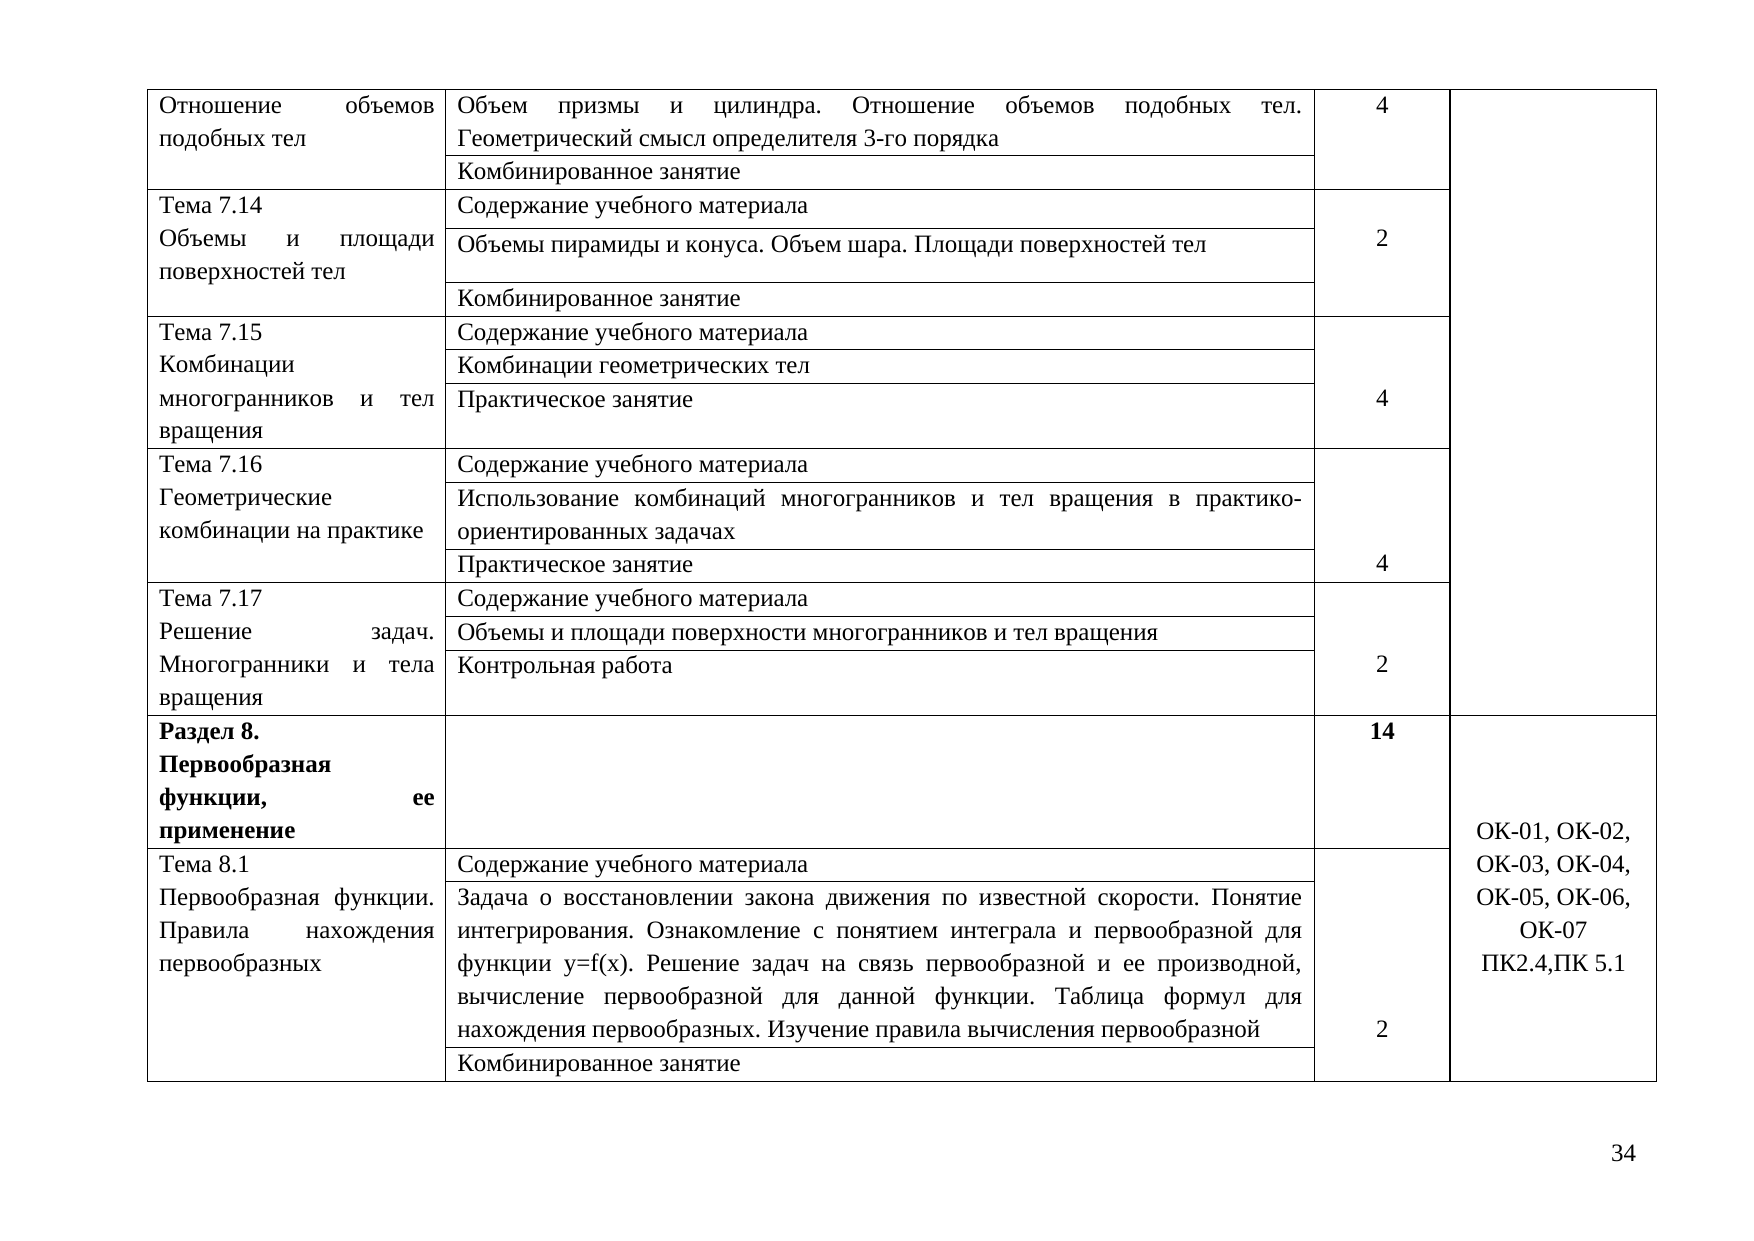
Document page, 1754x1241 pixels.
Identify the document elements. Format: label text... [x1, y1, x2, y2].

table_cell Задача о восстановлении закона движения по известной скорости. Понятие интегрирования. Ознакомление с понятием интеграла и первообразной для функции y=f(x). Решение задач на связь первообразной и ее производной, вычисление первообразной для данной функции. Таблица формул для нахождения первообразных. Изучение правила вычисления первообразной [446, 882, 1314, 1047]
table_cell 4 [1315, 317, 1449, 448]
table_cell Контрольная работа [446, 651, 1314, 715]
table_cell Раздел 8. Первообразная функции, ее применение [148, 716, 445, 848]
table_cell Практическое занятие [446, 550, 1314, 582]
table_cell Использование комбинаций многогранников и тел вращения в практико-ориентированных задачах [446, 483, 1314, 548]
table_cell Комбинации геометрических тел [446, 350, 1314, 383]
table_cell Тема 7.15 Комбинации многогранников и тел вращения [148, 317, 445, 448]
table_cell Содержание учебного материала [446, 583, 1314, 616]
table_cell 14 [1315, 716, 1449, 848]
table_cell Практическое занятие [446, 384, 1314, 448]
table_cell 4 [1315, 449, 1449, 582]
table_cell Содержание учебного материала [446, 190, 1314, 228]
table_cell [446, 90, 1314, 155]
table_cell Тема 8.1 Первообразная функции. Правила нахождения первообразных [148, 849, 445, 1081]
table_cell Объемы пирамиды и конуса. Объем шара. Площади поверхностей тел [446, 229, 1314, 282]
table_cell Тема 7.14 Объемы и площади поверхностей тел [148, 190, 445, 316]
table_cell 2 [1315, 849, 1449, 1081]
table_cell 2 [1315, 190, 1449, 316]
table_cell Содержание учебного материала [446, 317, 1314, 349]
table_cell 2 [1315, 583, 1449, 715]
table_cell ОК-01, ОК-02, ОК-03, ОК-04, ОК-05, ОК-06, ОК-07 ПК2.4,ПК 5.1 [1451, 716, 1656, 1081]
table_cell Тема 7.16 Геометрические комбинации на практике [148, 449, 445, 582]
table_cell Тема 7.17 Решение задач. Многогранники и тела вращения [148, 583, 445, 715]
table_cell Комбинированное занятие [446, 156, 1314, 189]
table_cell Объемы и площади поверхности многогранников и тел вращения [446, 617, 1314, 649]
table_cell Содержание учебного материала [446, 449, 1314, 482]
table_cell Комбинированное занятие [446, 1048, 1314, 1081]
table_cell [446, 716, 1314, 848]
table_cell Комбинированное занятие [446, 283, 1314, 316]
table_cell Содержание учебного материала [446, 849, 1314, 881]
